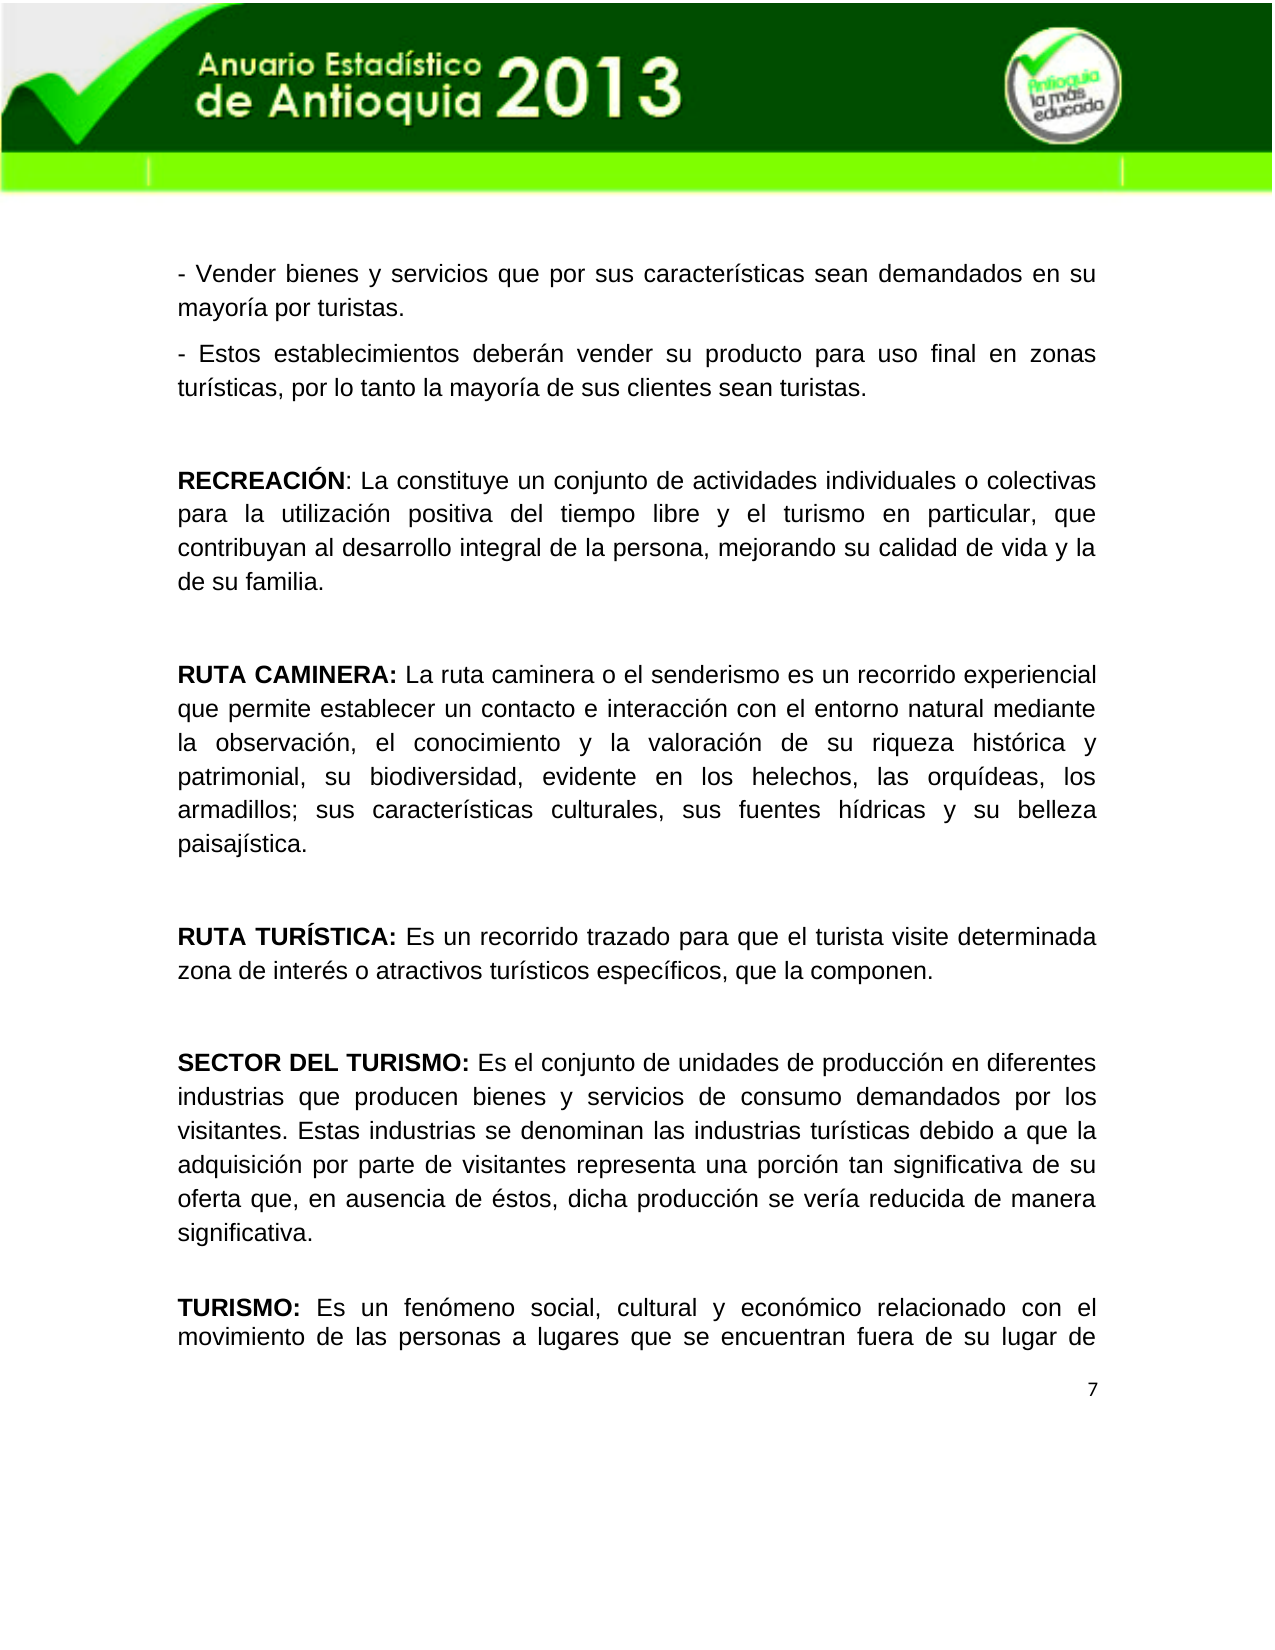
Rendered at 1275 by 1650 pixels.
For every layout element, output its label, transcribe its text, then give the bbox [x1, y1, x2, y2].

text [177, 1293, 1098, 1350]
text SECTOR DEL TURISMO: Es el conjunto de unidades de producción en diferentes industrias que producen bienes y servicios de consumo demandados por los visitantes. Estas industrias se denominan las industrias turísticas debido a que la adquisición por parte de visitantes representa una porción tan significativa de su oferta que, en ausencia de éstos, dicha producción se vería reducida de manera significativa. [177, 1048, 1098, 1246]
text RECREACIÓN: La constituye un conjunto de actividades individuales o colectivas para la utilización positiva del tiempo libre y el turismo en particular, que contribuyan al desarrollo integral de la persona, mejorando su calidad de vida y la de su familia. [177, 466, 1098, 596]
text RUTA CAMINERA: La ruta caminera o el senderismo es un recorrido experiencial que permite establecer un contacto e interacción con el entorno natural mediante la observación, el conocimiento y la valoración de su riqueza histórica y patrimonial, su biodiversidad, evidente en los helechos, las orquídeas, los armadillos; sus características culturales, sus fuentes hídricas y su belleza paisajística. [177, 660, 1098, 858]
text - Estos establecimientos deberán vender su producto para uso final en zonas turísticas, por lo tanto la mayoría de sus clientes sean turistas. [177, 339, 1098, 402]
picture [0, 3, 1272, 1650]
text RUTA TURÍSTICA: Es un recorrido trazado para que el turista visite determinada zona de interés o atractivos turísticos específicos, que la componen. [177, 922, 1098, 984]
text - Vender bienes y servicios que por sus características sean demandados en su mayoría por turistas. [177, 259, 1098, 321]
